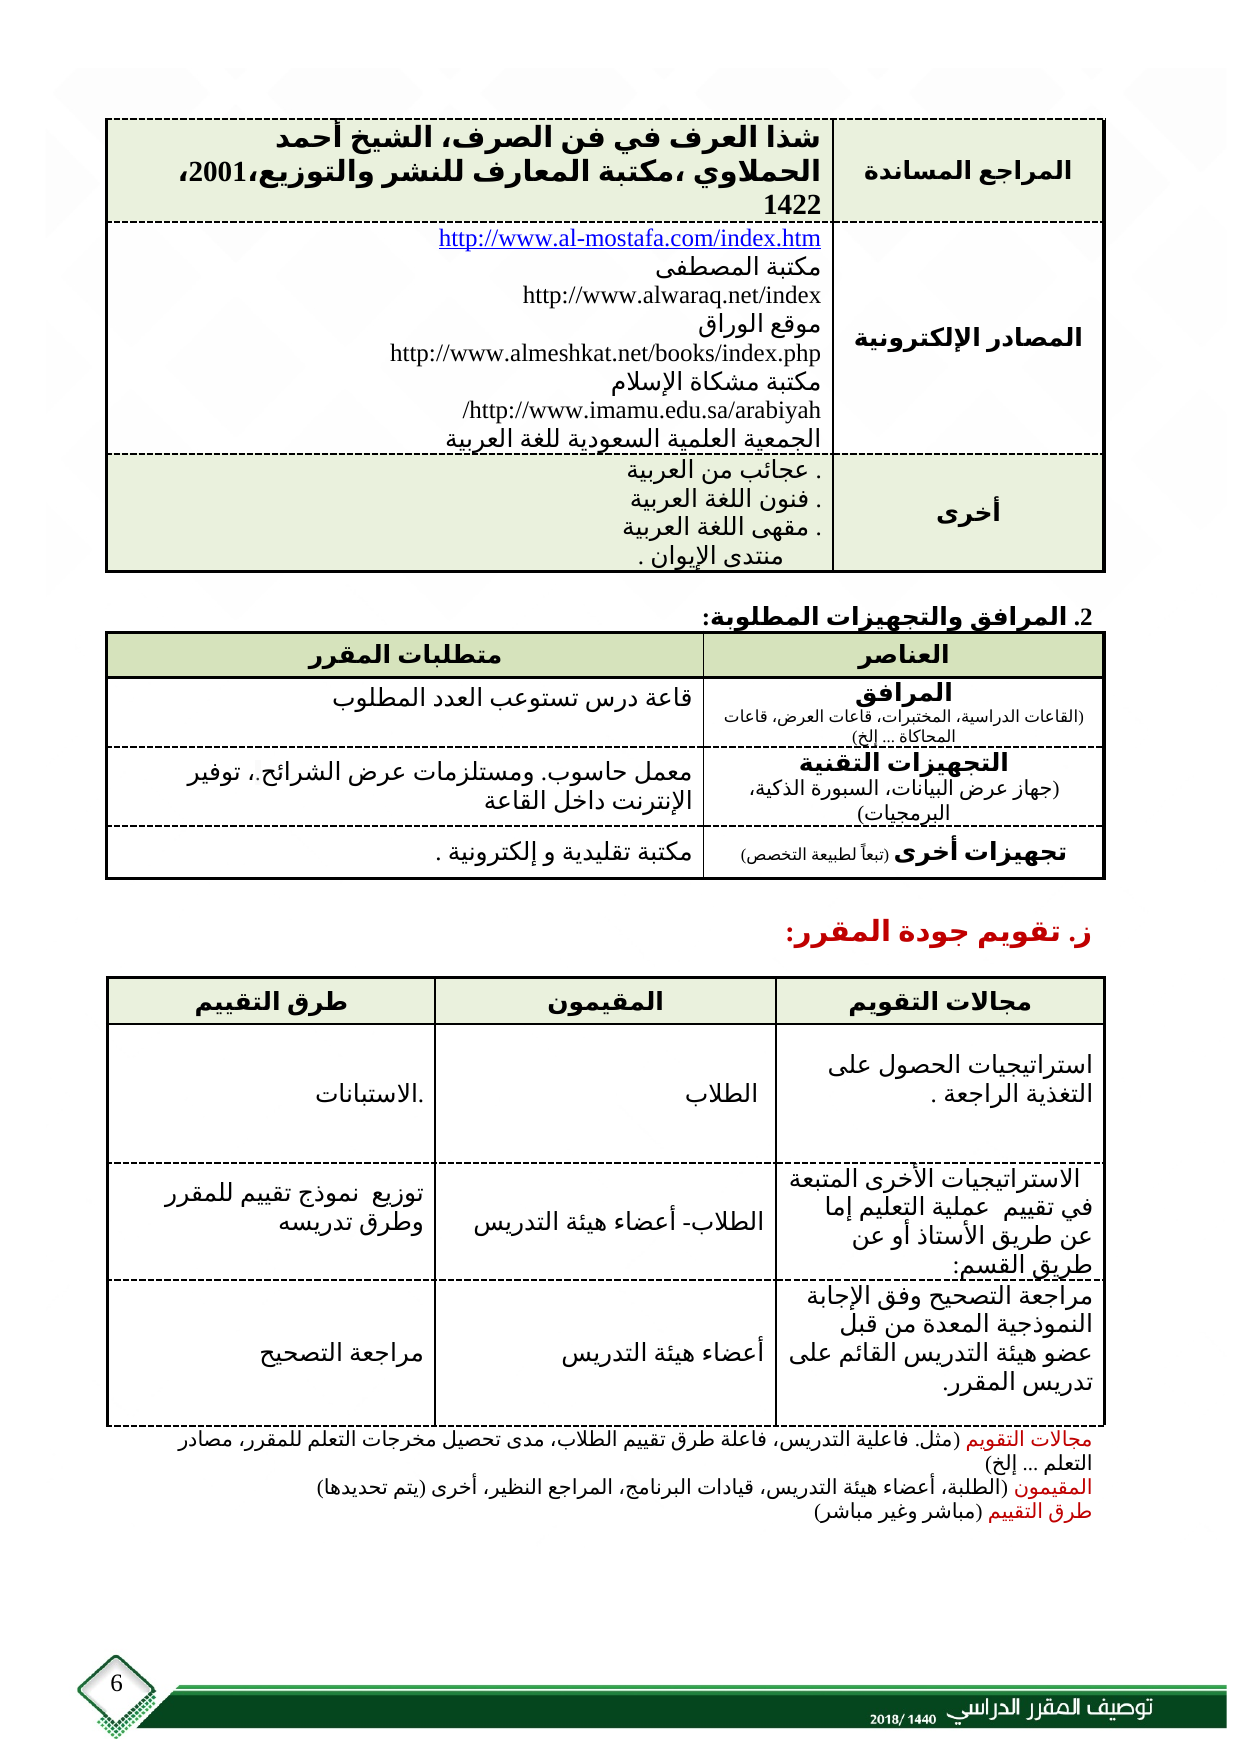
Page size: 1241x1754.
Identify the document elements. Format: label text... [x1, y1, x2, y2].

table_cell مكتبة تقليدية و إلكترونية . [108, 825, 703, 877]
table_cell أخرى [834, 453, 1102, 570]
text مجالات التقويم (مثل. فاعلية التدريس، فاعلة طرق تقييم الطلاب، مدى تحصيل مخرجات التعلم للمقرر، مصادر التعلم ... إلخ) [118, 1427, 1092, 1475]
table_header متطلبات المقرر [108, 634, 703, 676]
table_cell الاستراتيجيات الأخرى المتبعة في تقييم عملية التعليم إما عن طريق الأستاذ أو عن طريق القسم: [777, 1162, 1103, 1279]
text طرق التقييم (مباشر وغير مباشر) [118, 1499, 1092, 1523]
table_cell توزيع نموذج تقييم للمقرر وطرق تدريسه [109, 1162, 434, 1279]
table_cell قاعة درس تستوعب العدد المطلوب [108, 679, 703, 746]
table_cell المصادر الإلكترونية [834, 221, 1102, 453]
table_header طرق التقييم [109, 979, 434, 1023]
table_cell أعضاء هيئة التدريس [436, 1279, 775, 1424]
table_cell التجهيزات التقنية (جهاز عرض البيانات، السبورة الذكية، البرمجيات) [704, 746, 1102, 824]
text المقيمون (الطلبة، أعضاء هيئة التدريس، قيادات البرنامج، المراجع النظير، أخرى (يتم تحديدها) [118, 1475, 1092, 1499]
table_cell شذا العرف في فن الصرف، الشيخ أحمد الحملاوي ،مكتبة المعارف للنشر والتوزيع،2001، 1422 [108, 118, 832, 221]
table_cell عجائب من العربية . فنون اللغة العربية . مقهى اللغة العربية . منتدى الإيوان . [108, 453, 832, 570]
picture [45, 68, 1227, 1739]
table_header المقيمون [436, 979, 775, 1023]
table_cell استراتيجيات الحصول على التغذية الراجعة . [777, 1025, 1103, 1162]
subtitle 2. المرافق والتجهيزات المطلوبة: [118, 602, 1092, 631]
table_cell المراجع المساندة [834, 118, 1102, 221]
table_cell مراجعة التصحيح وفق الإجابة النموذجية المعدة من قبل عضو هيئة التدريس القائم على تدريس المقرر. [777, 1279, 1103, 1424]
table_cell معمل حاسوب. ومستلزمات عرض الشرائح.، توفير الإنترنت داخل القاعة [108, 746, 703, 824]
table_header مجالات التقويم [777, 979, 1103, 1023]
subtitle ز. تقويم جودة المقرر: [118, 914, 1092, 947]
table_cell تجهيزات أخرى (تبعاً لطبيعة التخصص) [704, 825, 1102, 877]
table_cell المرافق (القاعات الدراسية، المختبرات، قاعات العرض، قاعات المحاكاة ... إلخ) [704, 679, 1102, 746]
table_cell http://www.al-mostafa.com/index.htm مكتبة المصطفى http://www.alwaraq.net/index موقع الوراق http://www.almeshkat.net/books/index.php مكتبة مشكاة الإسلام http://www.imamu.edu.sa/arabiyah/ الجمعية العلمية السعودية للغة العربية [108, 221, 832, 453]
table_cell الطلاب [436, 1025, 775, 1162]
table_cell .الاستبانات [109, 1025, 434, 1162]
table_cell الطلاب- أعضاء هيئة التدريس [436, 1162, 775, 1279]
table_cell مراجعة التصحيح [109, 1279, 434, 1424]
table_header العناصر [704, 634, 1102, 676]
